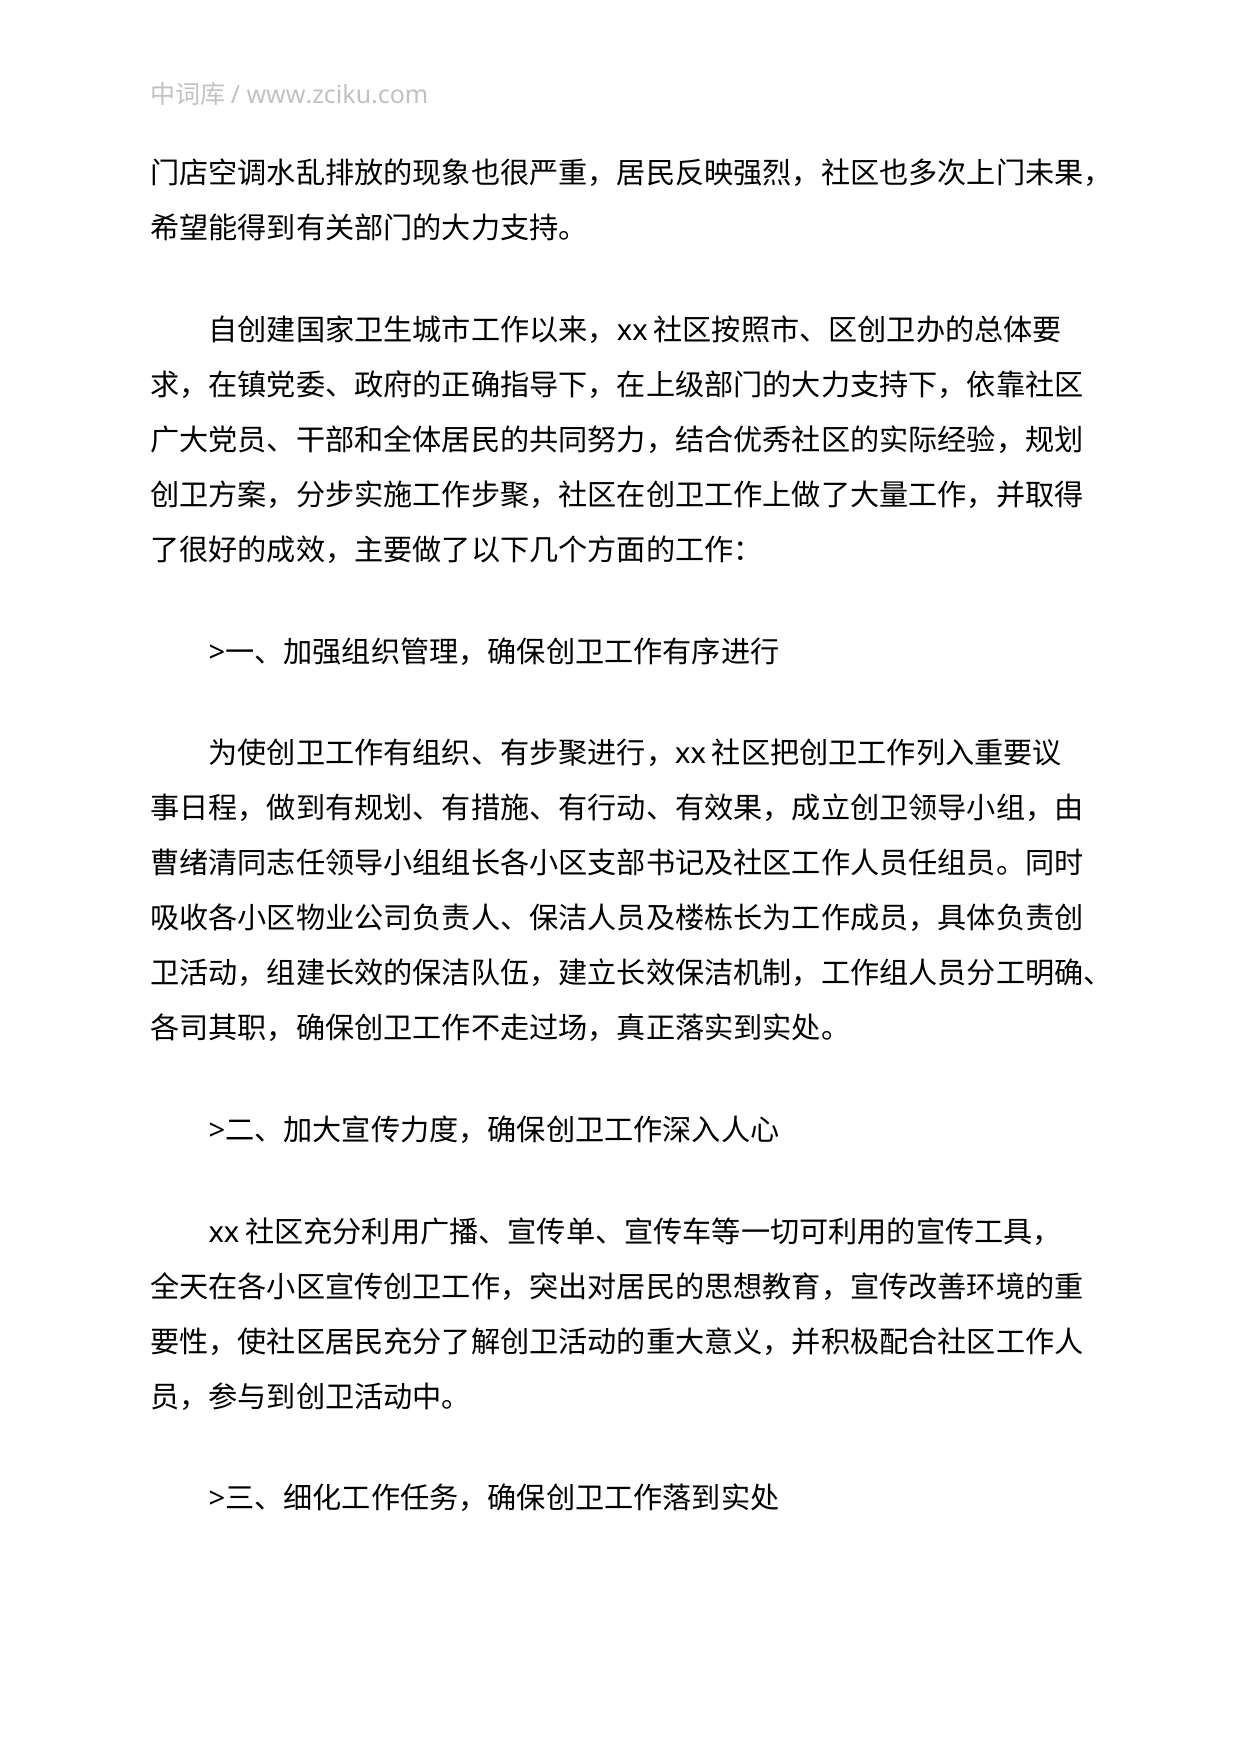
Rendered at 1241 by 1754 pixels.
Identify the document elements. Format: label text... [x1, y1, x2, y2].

text >一、加强组织管理，确保创卫工作有序进行 [150, 628, 1090, 671]
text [150, 150, 1090, 247]
text 为使创卫工作有组织、有步聚进行，xx社区把创卫工作列入重要议事日程，做到有规划、有措施、有行动、有效果，成立创卫领导小组，由曹绪清同志任领导小组组长各小区支部书记及社区工作人员任组员。同时吸收各小区物业公司负责人、保洁人员及楼栋长为工作成员，具体负责创卫活动，组建长效的保洁队伍，建立长效保洁机制，工作组人员分工明确、各司其职，确保创卫工作不走过场，真正落实到实处。 [150, 730, 1090, 1047]
text >三、细化工作任务，确保创卫工作落到实处 [150, 1475, 1090, 1517]
text xx社区充分利用广播、宣传单、宣传车等一切可利用的宣传工具，全天在各小区宣传创卫工作，突出对居民的思想教育，宣传改善环境的重要性，使社区居民充分了解创卫活动的重大意义，并积极配合社区工作人员，参与到创卫活动中。 [150, 1208, 1090, 1416]
text 自创建国家卫生城市工作以来，xx社区按照市、区创卫办的总体要求，在镇党委、政府的正确指导下，在上级部门的大力支持下，依靠社区广大党员、干部和全体居民的共同努力，结合优秀社区的实际经验，规划创卫方案，分步实施工作步聚，社区在创卫工作上做了大量工作，并取得了很好的成效，主要做了以下几个方面的工作： [150, 307, 1090, 569]
text >二、加大宣传力度，确保创卫工作深入人心 [150, 1106, 1090, 1149]
